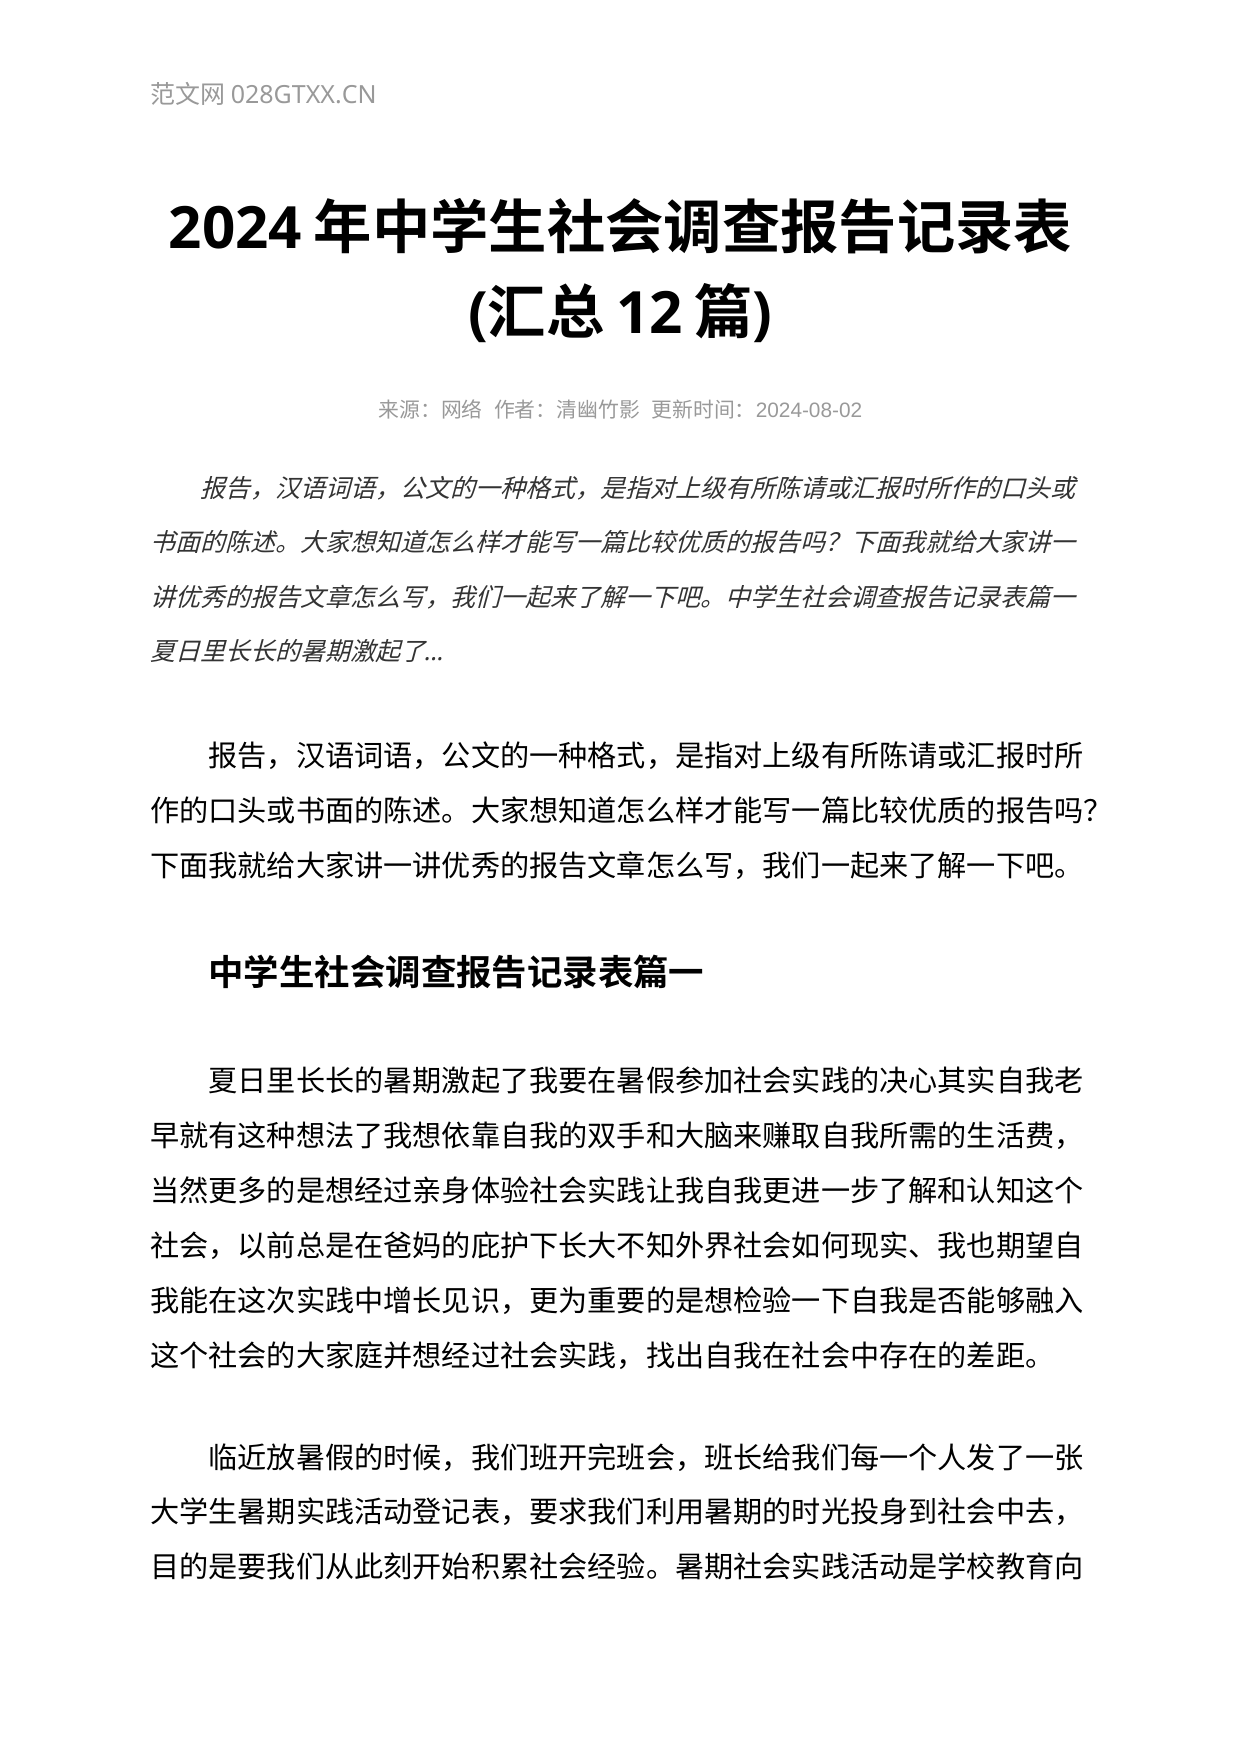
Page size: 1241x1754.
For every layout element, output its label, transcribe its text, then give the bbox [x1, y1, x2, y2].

subtitle 2024年中学生社会调查报告记录表(汇总12篇) [150, 181, 1090, 351]
text 夏日里长长的暑期激起了我要在暑假参加社会实践的决心其实自我老早就有这种想法了我想依靠自我的双手和大脑来赚取自我所需的生活费，当然更多的是想经过亲身体验社会实践让我自我更进一步了解和认知这个社会，以前总是在爸妈的庇护下长大不知外界社会如何现实、我也期望自我能在这次实践中增长见识，更为重要的是想检验一下自我是否能够融入这个社会的大家庭并想经过社会实践，找出自我在社会中存在的差距。 [150, 1058, 1090, 1375]
text 报告，汉语词语，公文的一种格式，是指对上级有所陈请或汇报时所作的口头或书面的陈述。大家想知道怎么样才能写一篇比较优质的报告吗？下面我就给大家讲一讲优秀的报告文章怎么写，我们一起来了解一下吧。 [150, 733, 1090, 885]
text 来源：网络 作者：清幽竹影 更新时间：2024-08-02 [150, 398, 1090, 422]
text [150, 1434, 1090, 1586]
text 报告，汉语词语，公文的一种格式，是指对上级有所陈请或汇报时所作的口头或书面的陈述。大家想知道怎么样才能写一篇比较优质的报告吗？下面我就给大家讲一讲优秀的报告文章怎么写，我们一起来了解一下吧。中学生社会调查报告记录表篇一夏日里长长的暑期激起了... [150, 468, 1090, 668]
text 中学生社会调查报告记录表篇一 [150, 944, 1090, 996]
